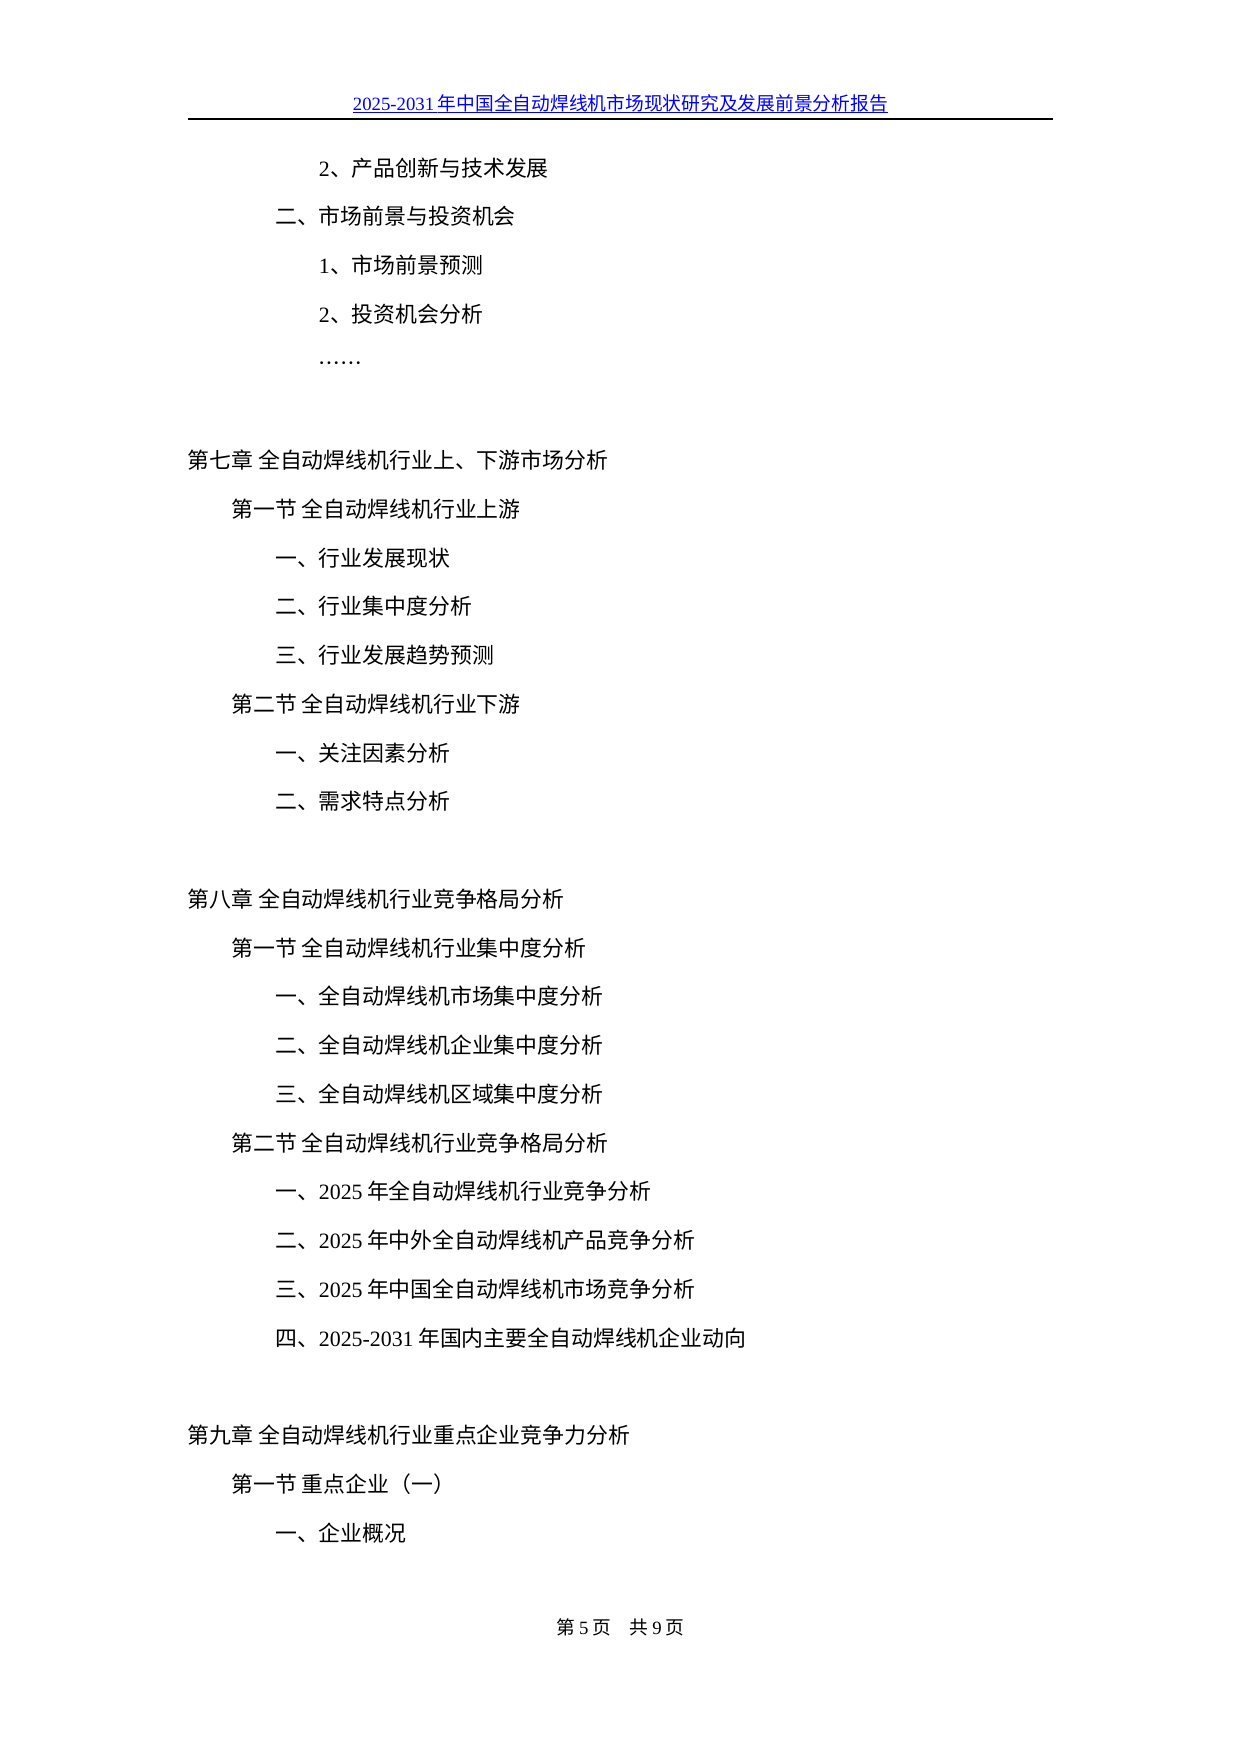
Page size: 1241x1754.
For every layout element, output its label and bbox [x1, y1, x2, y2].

text [187, 150, 1053, 1548]
